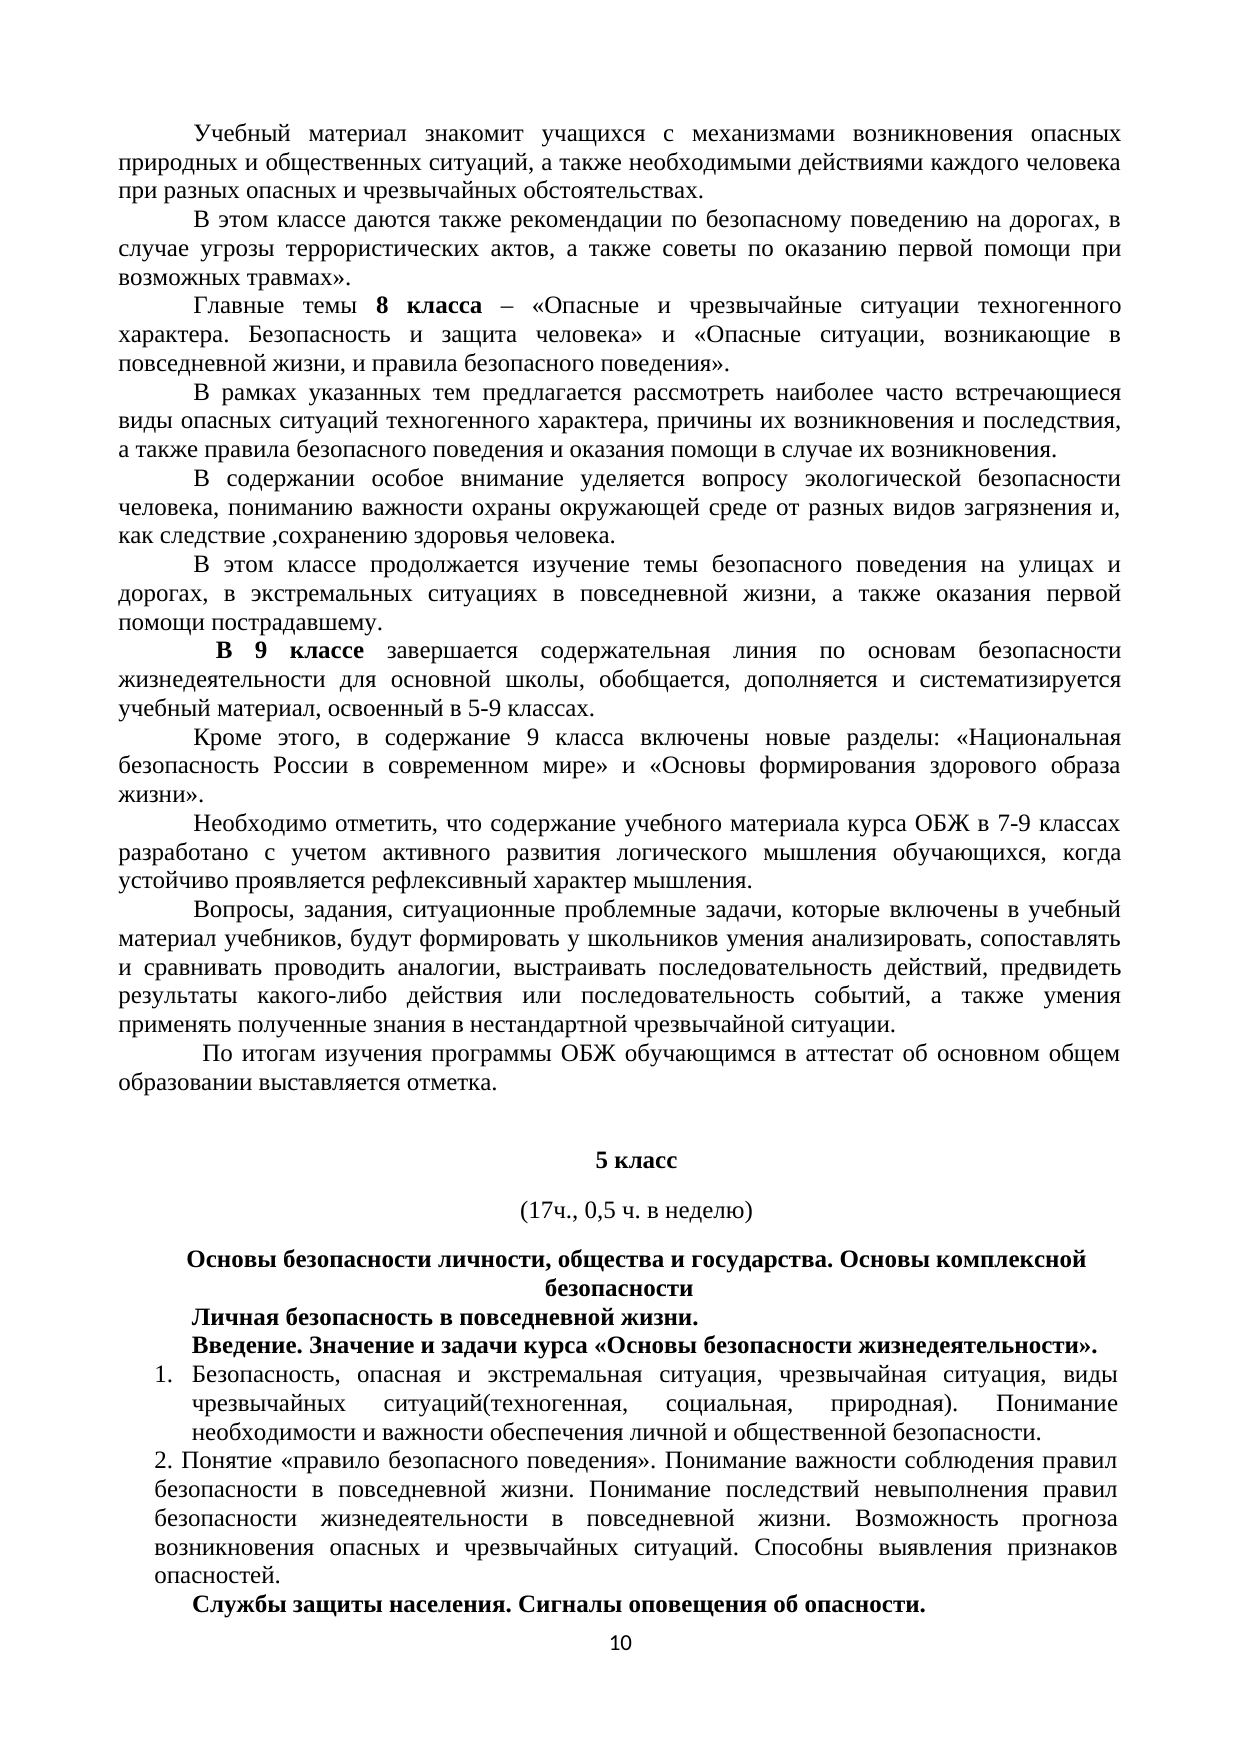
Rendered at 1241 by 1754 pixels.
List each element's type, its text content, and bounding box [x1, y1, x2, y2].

text Введение. Значение и задачи курса «Основы безопасности жизнедеятельности». [119, 1331, 1118, 1359]
text Вопросы, задания, ситуационные проблемные задачи, которые включены в учебный материал учебников, будут формировать у школьников умения анализировать, сопоставлять и сравнивать проводить аналогии, выстраивать последовательность действий, предвидеть результаты какого-либо действия или последовательность событий, а также умения применять полученные знания в нестандартной чрезвычайной ситуации. [118, 894, 1122, 1038]
text Учебный материал знакомит учащихся с механизмами возникновения опасных природных и общественных ситуаций, а также необходимыми действиями каждого человека при разных опасных и чрезвычайных обстоятельствах. [118, 118, 1122, 204]
text 2. Понятие «правило безопасного поведения». Понимание важности соблюдения правил безопасности в повседневной жизни. Понимание последствий невыполнения правил безопасности жизнедеятельности в повседневной жизни. Возможность прогноза возникновения опасных и чрезвычайных ситуаций. Способны выявления признаков опасностей. [154, 1446, 1118, 1589]
text В этом классе даются также рекомендации по безопасному поведению на дорогах, в случае угрозы террористических актов, а также советы по оказанию первой помощи при возможных травмах». [118, 204, 1122, 291]
list Безопасность, опасная и экстремальная ситуация, чрезвычайная ситуация, виды чрезвычайных ситуаций(техногенная, социальная, природная). Понимание необходимости и важности обеспечения личной и общественной безопасности. [154, 1359, 1118, 1446]
text В содержании особое внимание уделяется вопросу экологической безопасности человека, пониманию важности охраны окружающей среде от разных видов загрязнения и, как следствие ,сохранению здоровья человека. [118, 463, 1122, 549]
text (17ч., 0,5 ч. в неделю) [119, 1195, 1118, 1223]
text В рамках указанных тем предлагается рассмотреть наиболее часто встречающиеся виды опасных ситуаций техногенного характера, причины их возникновения и последствия, а также правила безопасного поведения и оказания помощи в случае их возникновения. [118, 377, 1122, 463]
text 5 класс [119, 1145, 1118, 1174]
text По итогам изучения программы ОБЖ обучающимся в аттестат об основном общем образовании выставляется отметка. [118, 1038, 1122, 1096]
text Необходимо отметить, что содержание учебного материала курса ОБЖ в 7-9 классах разработано с учетом активного развития логического мышления обучающихся, когда устойчиво проявляется рефлексивный характер мышления. [118, 808, 1122, 894]
text Личная безопасность в повседневной жизни. [119, 1302, 1118, 1331]
text Службы защиты населения. Сигналы оповещения об опасности. [154, 1589, 1118, 1618]
text В 9 классе завершается содержательная линия по основам безопасности жизнедеятельности для основной школы, обобщается, дополняется и систематизируется учебный материал, освоенный в 5-9 классах. [118, 636, 1122, 722]
text Основы безопасности личности, общества и государства. Основы комплексной безопасности [119, 1244, 1118, 1302]
text Кроме этого, в содержание 9 класса включены новые разделы: «Национальная безопасность России в современном мире» и «Основы формирования здорового образа жизни». [118, 722, 1122, 808]
text В этом классе продолжается изучение темы безопасного поведения на улицах и дорогах, в экстремальных ситуациях в повседневной жизни, а также оказания первой помощи пострадавшему. [118, 549, 1122, 636]
text Главные темы 8 класса – «Опасные и чрезвычайные ситуации техногенного характера. Безопасность и защита человека» и «Опасные ситуации, возникающие в повседневной жизни, и правила безопасного поведения». [118, 291, 1122, 377]
